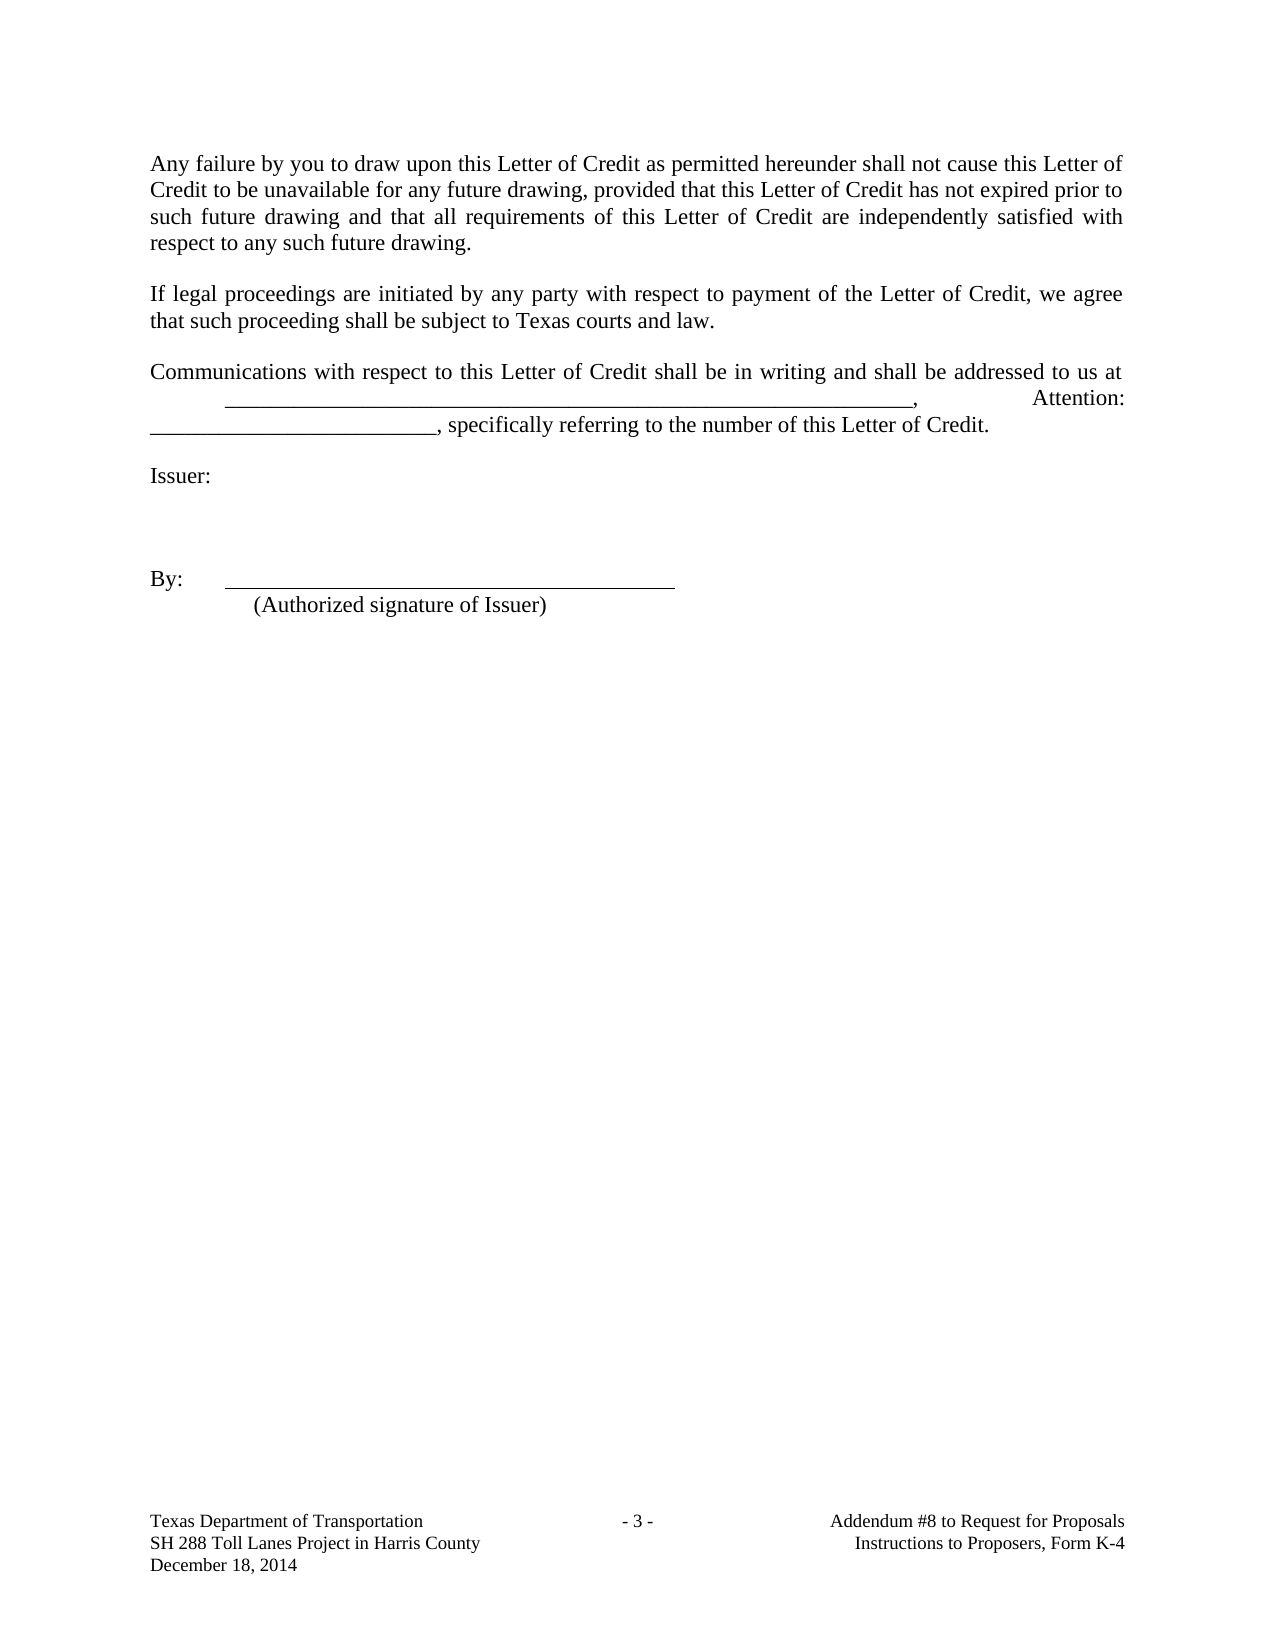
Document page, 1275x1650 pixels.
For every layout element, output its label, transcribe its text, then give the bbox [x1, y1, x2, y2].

text By: [150, 565, 1125, 591]
text If legal proceedings are initiated by any party with respect to payment of the Letter of Credit, we agree that such proceeding shall be subject to Texas courts and law. [150, 280, 1125, 333]
text Any failure by you to draw upon this Letter of Credit as permitted hereunder shall not cause this Letter of Credit to be unavailable for any future drawing, provided that this Letter of Credit has not expired prior to such future drawing and that all requirements of this Letter of Credit are independently satisfied with respect to any such future drawing. [150, 150, 1125, 255]
text Issuer: [150, 462, 1125, 488]
text Communications with respect to this Letter of Credit shall be in writing and shall be addressed to us at ____________________________________________________________, Attention: _________________________, specifically referring to the number of this Letter of Credit. [150, 358, 1125, 437]
text (Authorized signature of Issuer) [225, 591, 1125, 618]
